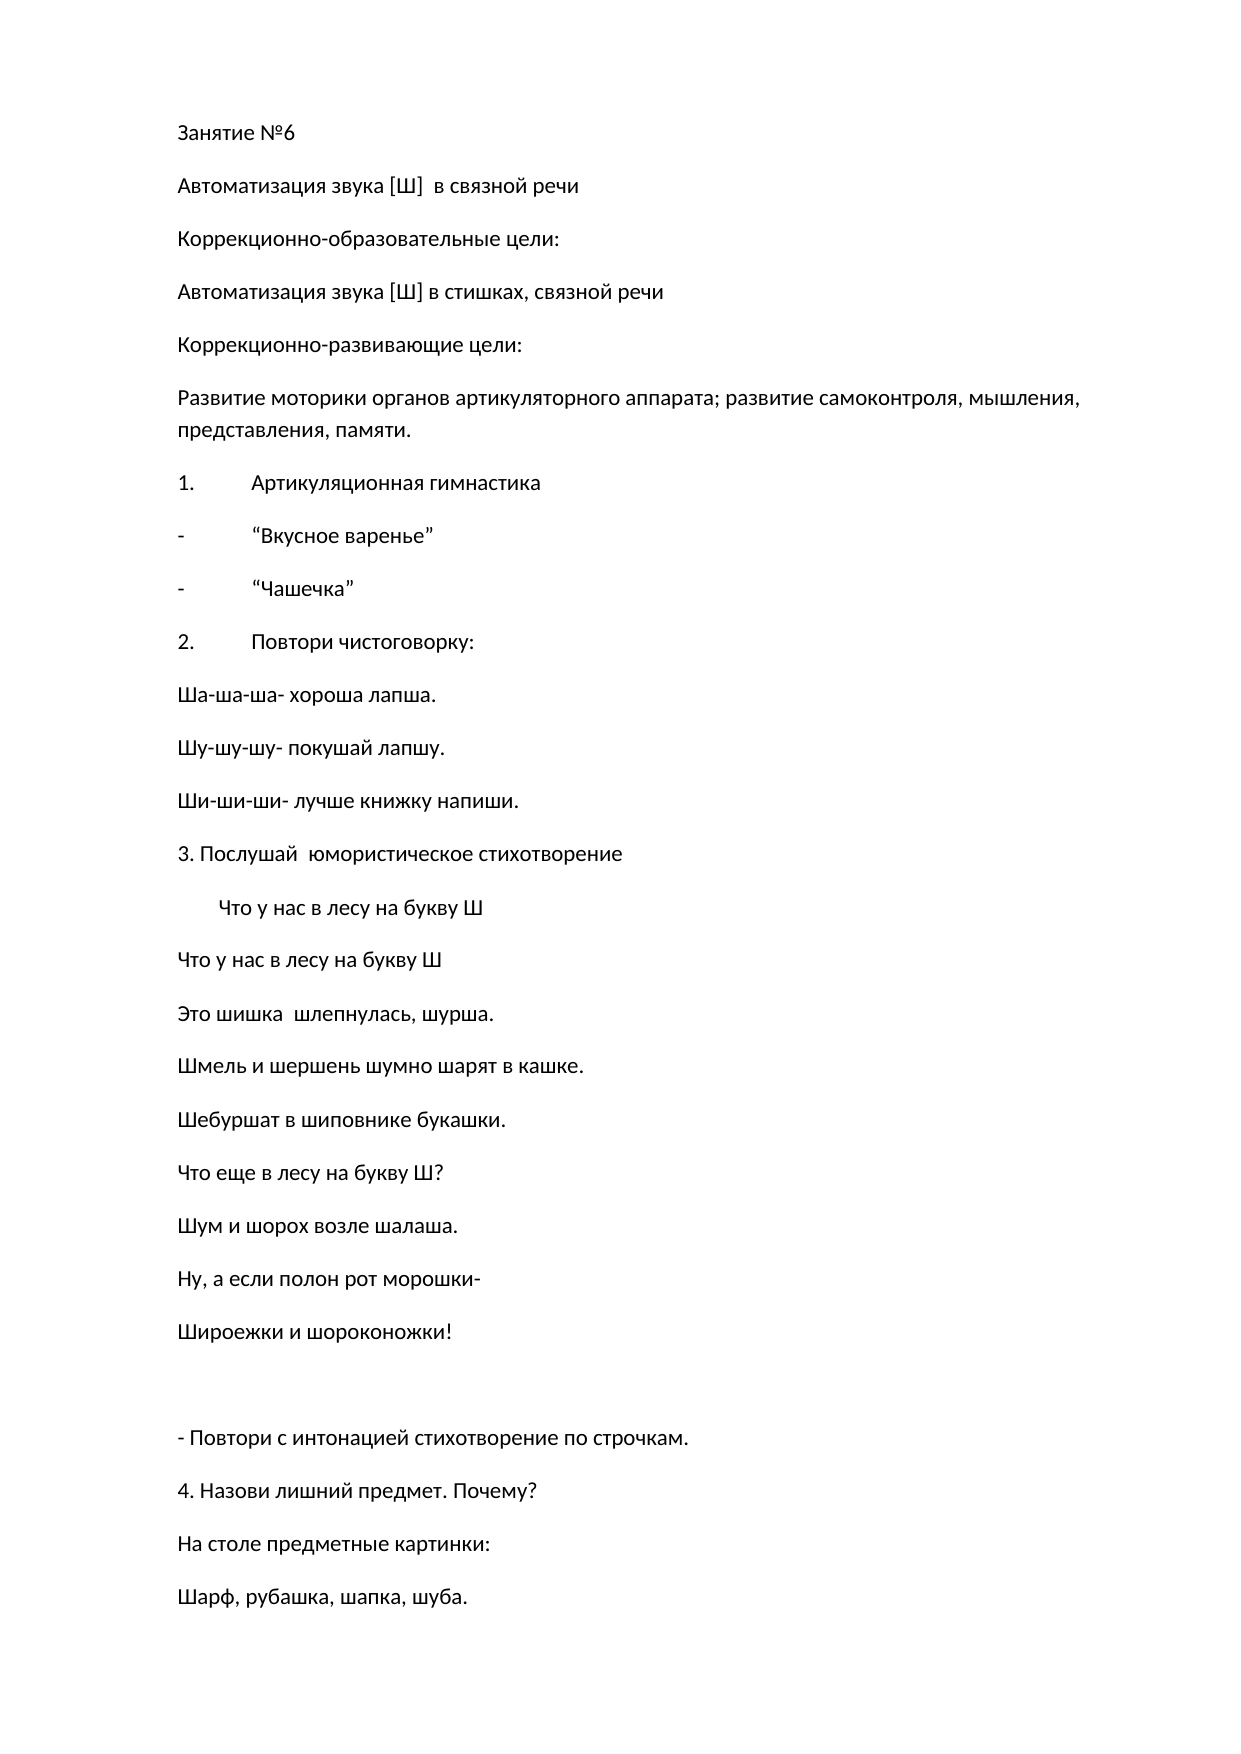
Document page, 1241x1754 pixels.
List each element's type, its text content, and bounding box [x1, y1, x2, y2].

text Это шишка шлепнулась, шурша. [177, 999, 1152, 1027]
text Шмель и шершень шумно шарят в кашке. [177, 1052, 1152, 1080]
text 3. Послушай юмористическое стихотворение [177, 839, 1152, 868]
text Автоматизация звука [Ш] в стишках, связной речи [177, 277, 1152, 305]
text Широежки и шороконожки! [177, 1317, 1152, 1345]
text На столе предметные картинки: [177, 1529, 1152, 1557]
text Что у нас в лесу на букву Ш [177, 893, 1152, 921]
text Развитие моторики органов артикуляторного аппарата; развитие самоконтроля, мышления, представления, памяти. [177, 383, 1152, 443]
text Что у нас в лесу на букву Ш [177, 946, 1152, 974]
text Шу-шу-шу- покушай лапшу. [177, 733, 1152, 762]
text Шебуршат в шиповнике букашки. [177, 1105, 1152, 1133]
text Шум и шорох возле шалаша. [177, 1211, 1152, 1239]
text - Повтори с интонацией стихотворение по строчкам. [177, 1423, 1152, 1451]
text Ну, а если полон рот морошки- [177, 1264, 1152, 1292]
text - “Чашечка” [177, 574, 1152, 602]
text 2. Повтори чистоговорку: [177, 627, 1152, 656]
text Ша-ша-ша- хороша лапша. [177, 681, 1152, 708]
text Автоматизация звука [Ш] в связной речи [177, 171, 1152, 199]
text 4. Назови лишний предмет. Почему? [177, 1476, 1152, 1504]
text Занятие №6 [177, 118, 1152, 146]
text - “Вкусное варенье” [177, 521, 1152, 549]
text Что еще в лесу на букву Ш? [177, 1158, 1152, 1186]
text Коррекционно-развивающие цели: [177, 330, 1152, 358]
text Коррекционно-образовательные цели: [177, 224, 1152, 252]
text Шарф, рубашка, шапка, шуба. [177, 1582, 1152, 1610]
text 1. Артикуляционная гимнастика [177, 468, 1152, 496]
text Ши-ши-ши- лучше книжку напиши. [177, 787, 1152, 814]
